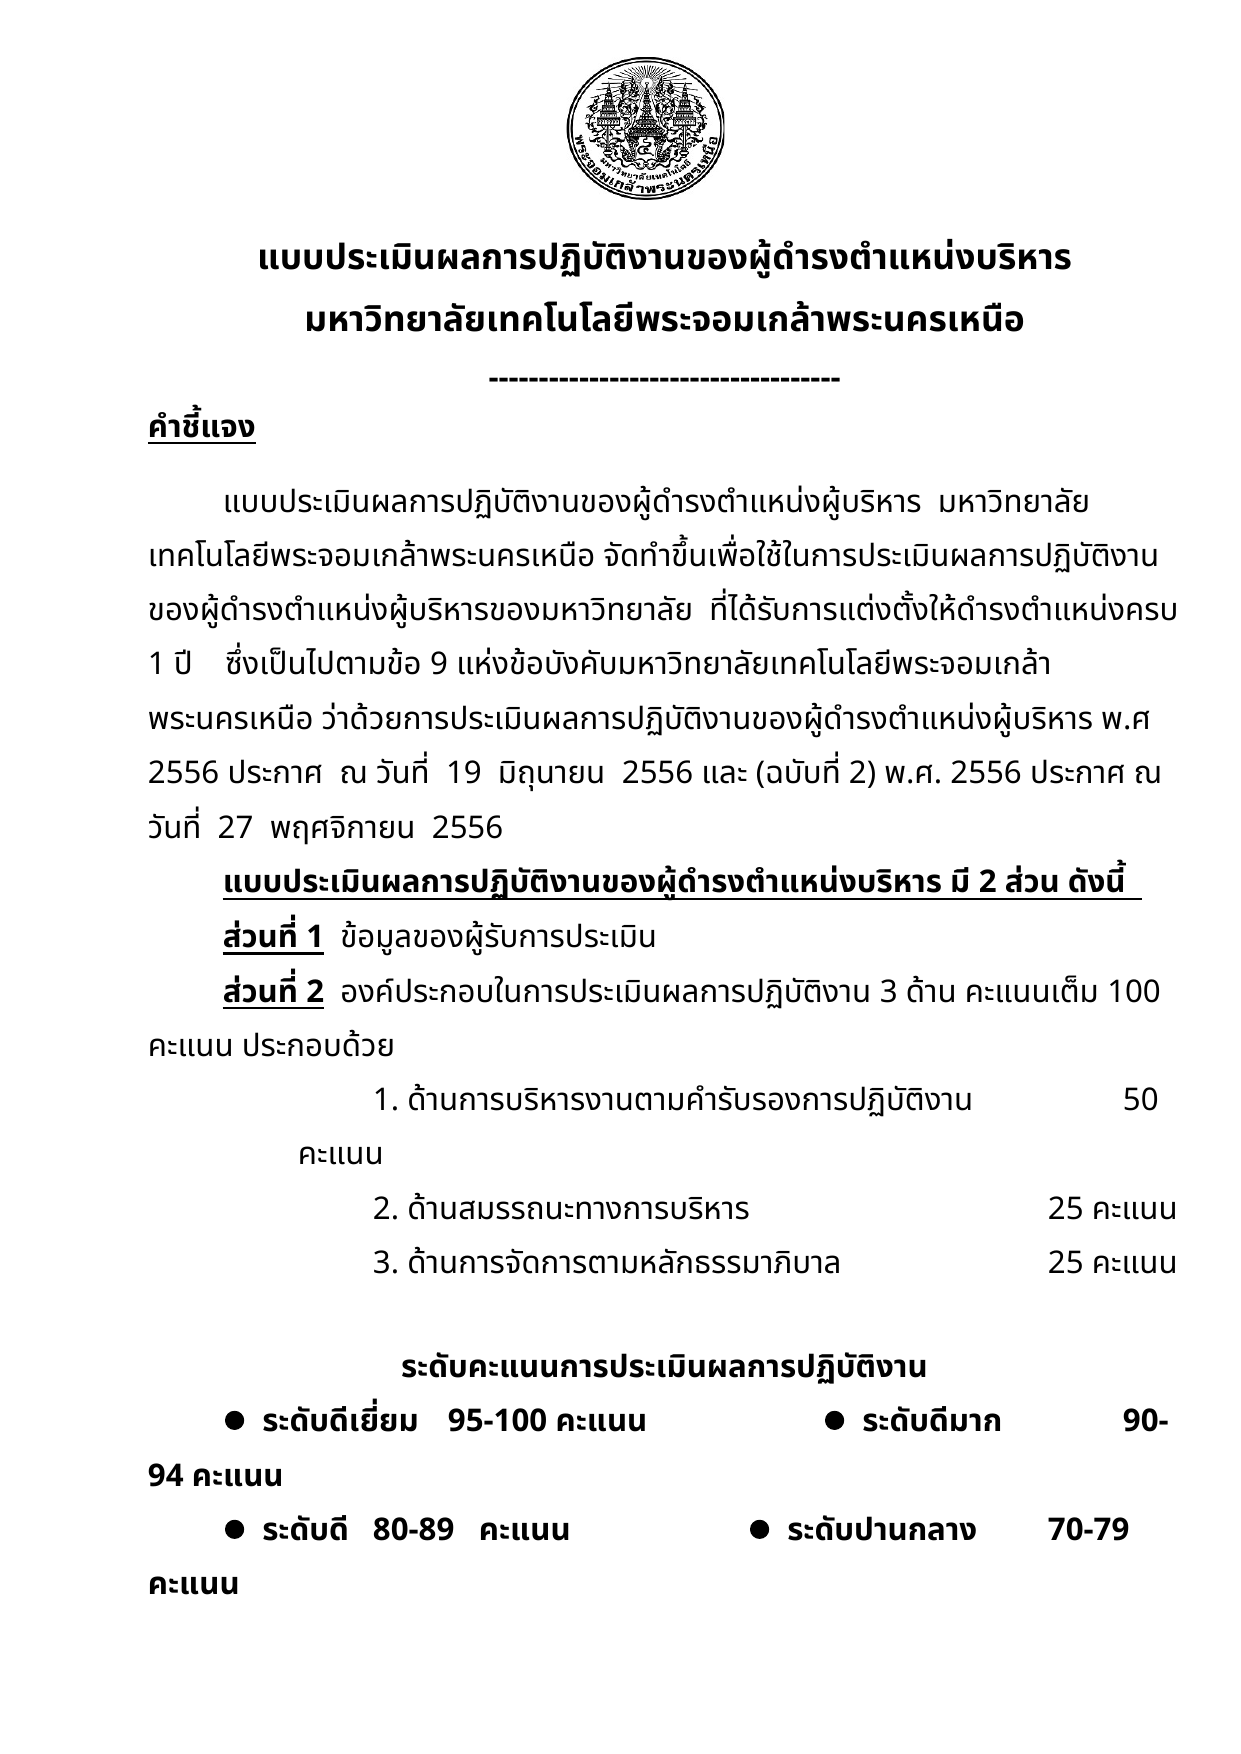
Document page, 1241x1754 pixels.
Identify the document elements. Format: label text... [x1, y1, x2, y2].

text ระดับคะแนนการประเมินผลการปฏิบัติงาน [148, 1344, 1181, 1391]
text ส่วนที่ 1 ข้อมูลของผู้รับการประเมิน [148, 914, 1181, 961]
text แบบประเมินผลการปฏิบัติงานของผู้ดำรงตำแหน่งผู้บริหาร มหาวิทยาลัยเทคโนโลยีพระจอมเกล้าพระนครเหนือ จัดทำขึ้นเพื่อใช้ในการประเมินผลการปฏิบัติงานของผู้ดำรงตำแหน่งผู้บริหารของมหาวิทยาลัย ที่ได้รับการแต่งตั้งให้ดำรงตำแหน่งครบ 1 ปี ซึ่งเป็นไปตามข้อ 9 แห่งข้อบังคับมหาวิทยาลัยเทคโนโลยีพระจอมเกล้าพระนครเหนือ ว่าด้วยการประเมินผลการปฏิบัติงานของผู้ดำรงตำแหน่งผู้บริหาร พ.ศ 2556 ประกาศ ณ วันที่ 19 มิถุนายน 2556 และ (ฉบับที่ 2) พ.ศ. 2556 ประกาศ ณ วันที่ 27 พฤศจิกายน 2556 [148, 479, 1181, 852]
text คำชี้แจง [148, 404, 1181, 451]
text 1. ด้านการบริหารงานตามคำรับรองการปฏิบัติงาน 50 คะแนน [298, 1077, 1181, 1179]
text ส่วนที่ 2 องค์ประกอบในการประเมินผลการปฏิบัติงาน 3 ด้าน คะแนนเต็ม 100 คะแนน ประกอบด้วย [148, 968, 1181, 1070]
text ระดับดีเยี่ยม 95-100 คะแนน ระดับดีมาก 90-94 คะแนน [148, 1398, 1181, 1500]
text มหาวิทยาลัยเทคโนโลยีพระจอมเกล้าพระนครเหนือ [148, 293, 1181, 347]
text แบบประเมินผลการปฏิบัติงานของผู้ดำรงตำแหน่งบริหาร [148, 232, 1181, 285]
text 2. ด้านสมรรถนะทางการบริหาร 25 คะแนน [148, 1186, 1181, 1233]
text ----------------------------------- [148, 355, 1181, 397]
picture [566, 57, 725, 200]
text แบบประเมินผลการปฏิบัติงานของผู้ดำรงตำแหน่งบริหาร มี 2 ส่วน ดังนี้ [148, 859, 1181, 907]
text ระดับดี 80-89 คะแนน ระดับปานกลาง 70-79 คะแนน [148, 1507, 1181, 1609]
text 3. ด้านการจัดการตามหลักธรรมาภิบาล 25 คะแนน [148, 1240, 1181, 1288]
